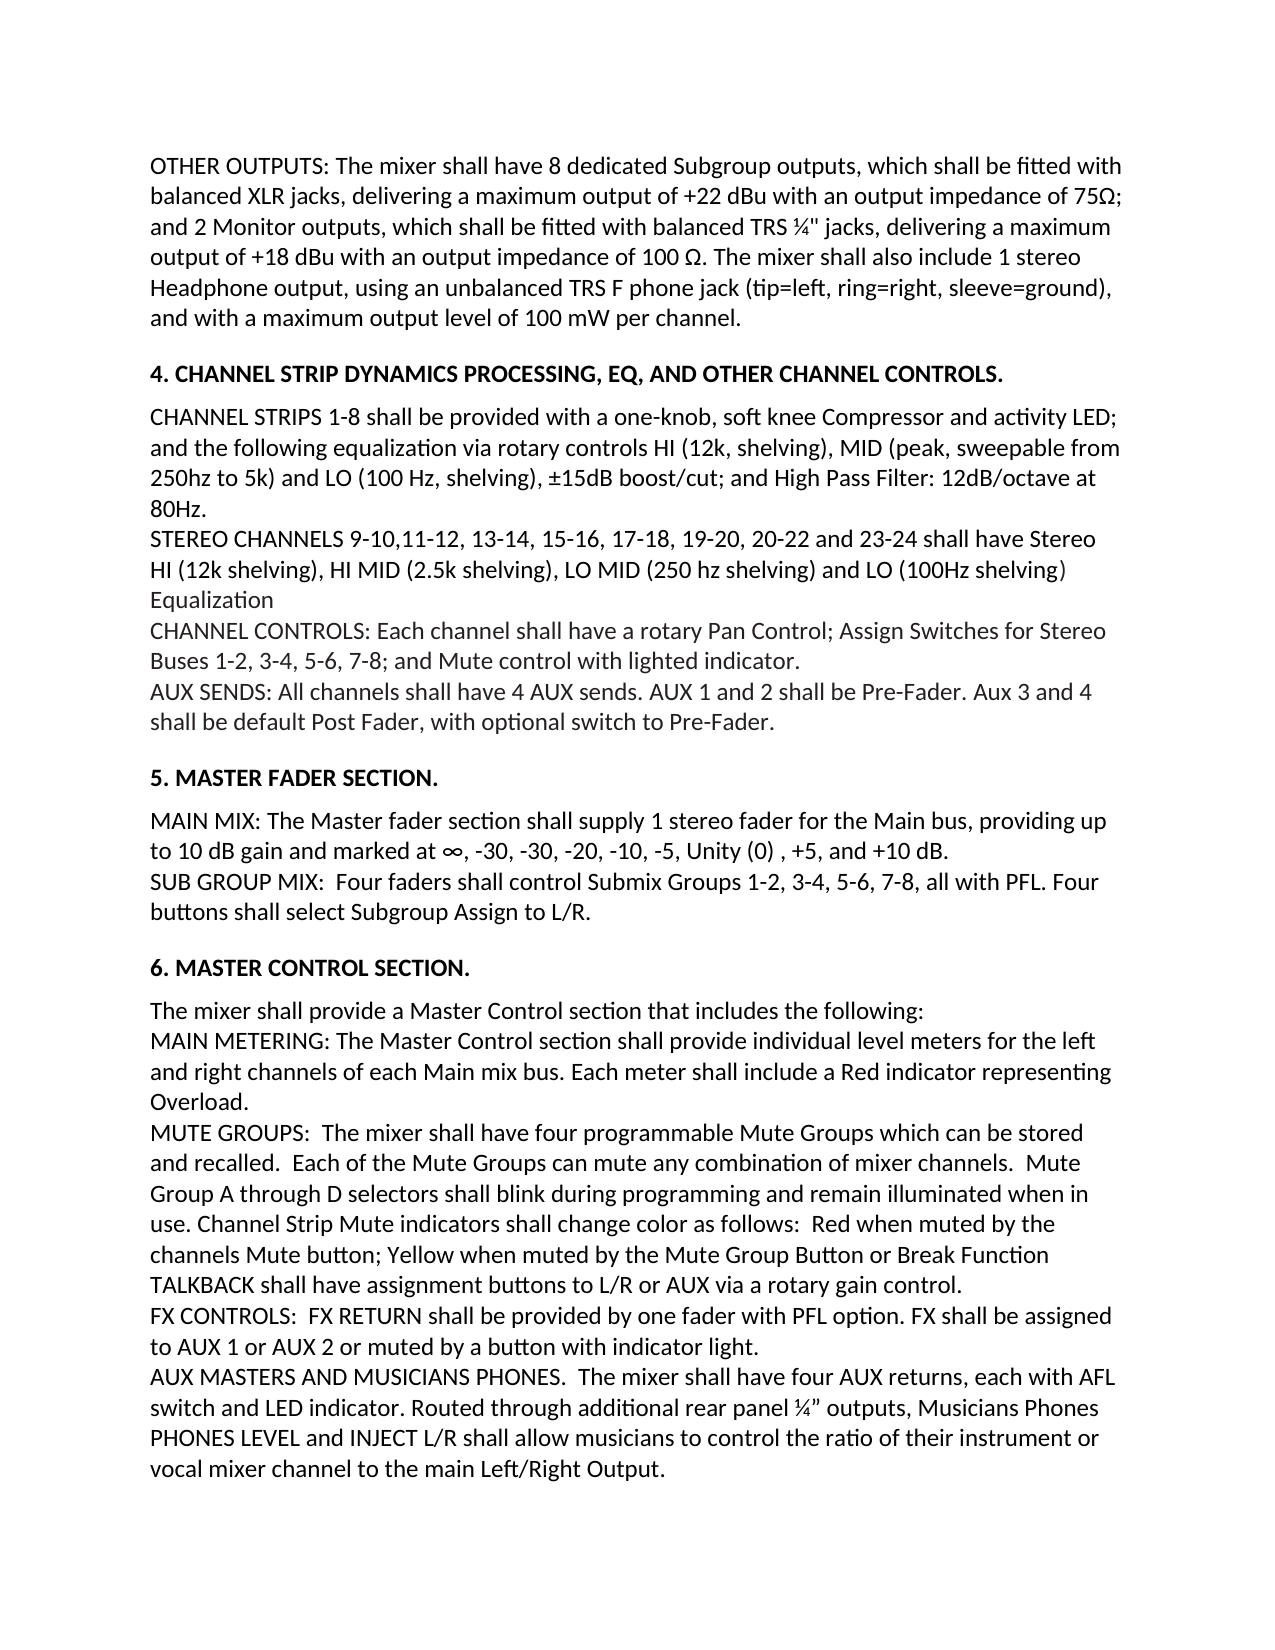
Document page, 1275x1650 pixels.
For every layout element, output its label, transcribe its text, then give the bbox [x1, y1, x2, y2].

text FX CONTROLS: FX RETURN shall be provided by one fader with PFL option. FX shall be assigned to AUX 1 or AUX 2 or muted by a button with indicator light. [150, 1300, 1125, 1361]
text OTHER OUTPUTS: The mixer shall have 8 dedicated Subgroup outputs, which shall be fitted with balanced XLR jacks, delivering a maximum output of +22 dBu with an output impedance of 75Ω; and 2 Monitor outputs, which shall be fitted with balanced TRS ¼" jacks, delivering a maximum output of +18 dBu with an output impedance of 100 Ω. The mixer shall also include 1 stereo Headphone output, using an unbalanced TRS F phone jack (tip=left, ring=right, sleeve=ground), and with a maximum output level of 100 mW per channel. [150, 150, 1125, 333]
text 5. MASTER FADER SECTION. [150, 762, 1125, 792]
text 6. MASTER CONTROL SECTION. [150, 952, 1125, 982]
text STEREO CHANNELS 9-10,11-12, 13-14, 15-16, 17-18, 19-20, 20-22 and 23-24 shall have Stereo HI (12k shelving), HI MID (2.5k shelving), LO MID (250 hz shelving) and LO (100Hz shelving) Equalization [150, 523, 1125, 615]
text TALKBACK shall have assignment buttons to L/R or AUX via a rotary gain control. [150, 1270, 1125, 1300]
text CHANNEL CONTROLS: Each channel shall have a rotary Pan Control; Assign Switches for Stereo Buses 1-2, 3-4, 5-6, 7-8; and Mute control with lighted indicator. [150, 615, 1125, 676]
text AUX SENDS: All channels shall have 4 AUX sends. AUX 1 and 2 shall be Pre-Fader. Aux 3 and 4 shall be default Post Fader, with optional switch to Pre-Fader. [150, 676, 1125, 737]
text MAIN METERING: The Master Control section shall provide individual level meters for the left and right channels of each Main mix bus. Each meter shall include a Red indicator representing Overload. [150, 1026, 1125, 1117]
text MAIN MIX: The Master fader section shall supply 1 stereo fader for the Main bus, providing up to 10 dB gain and marked at ∞, -30, -30, -20, -10, -5, Unity (0) , +5, and +10 dB. [150, 805, 1125, 866]
text CHANNEL STRIPS 1-8 shall be provided with a one-knob, soft knee Compressor and activity LED; and the following equalization via rotary controls HI (12k, shelving), MID (peak, sweepable from 250hz to 5k) and LO (100 Hz, shelving), ±15dB boost/cut; and High Pass Filter: 12dB/octave at 80Hz. [150, 401, 1125, 523]
text AUX MASTERS AND MUSICIANS PHONES. The mixer shall have four AUX returns, each with AFL switch and LED indicator. Routed through additional rear panel ¼” outputs, Musicians Phones PHONES LEVEL and INJECT L/R shall allow musicians to control the ratio of their instrument or vocal mixer channel to the main Left/Right Output. [150, 1361, 1125, 1483]
text SUB GROUP MIX: Four faders shall control Submix Groups 1-2, 3-4, 5-6, 7-8, all with PFL. Four buttons shall select Subgroup Assign to L/R. [150, 866, 1125, 927]
text 4. CHANNEL STRIP DYNAMICS PROCESSING, EQ, AND OTHER CHANNEL CONTROLS. [150, 358, 1125, 389]
text The mixer shall provide a Master Control section that includes the following: [150, 995, 1125, 1026]
text MUTE GROUPS: The mixer shall have four programmable Mute Groups which can be stored and recalled. Each of the Mute Groups can mute any combination of mixer channels. Mute Group A through D selectors shall blink during programming and remain illuminated when in use. Channel Strip Mute indicators shall change color as follows: Red when muted by the channels Mute button; Yellow when muted by the Mute Group Button or Break Function [150, 1117, 1125, 1270]
